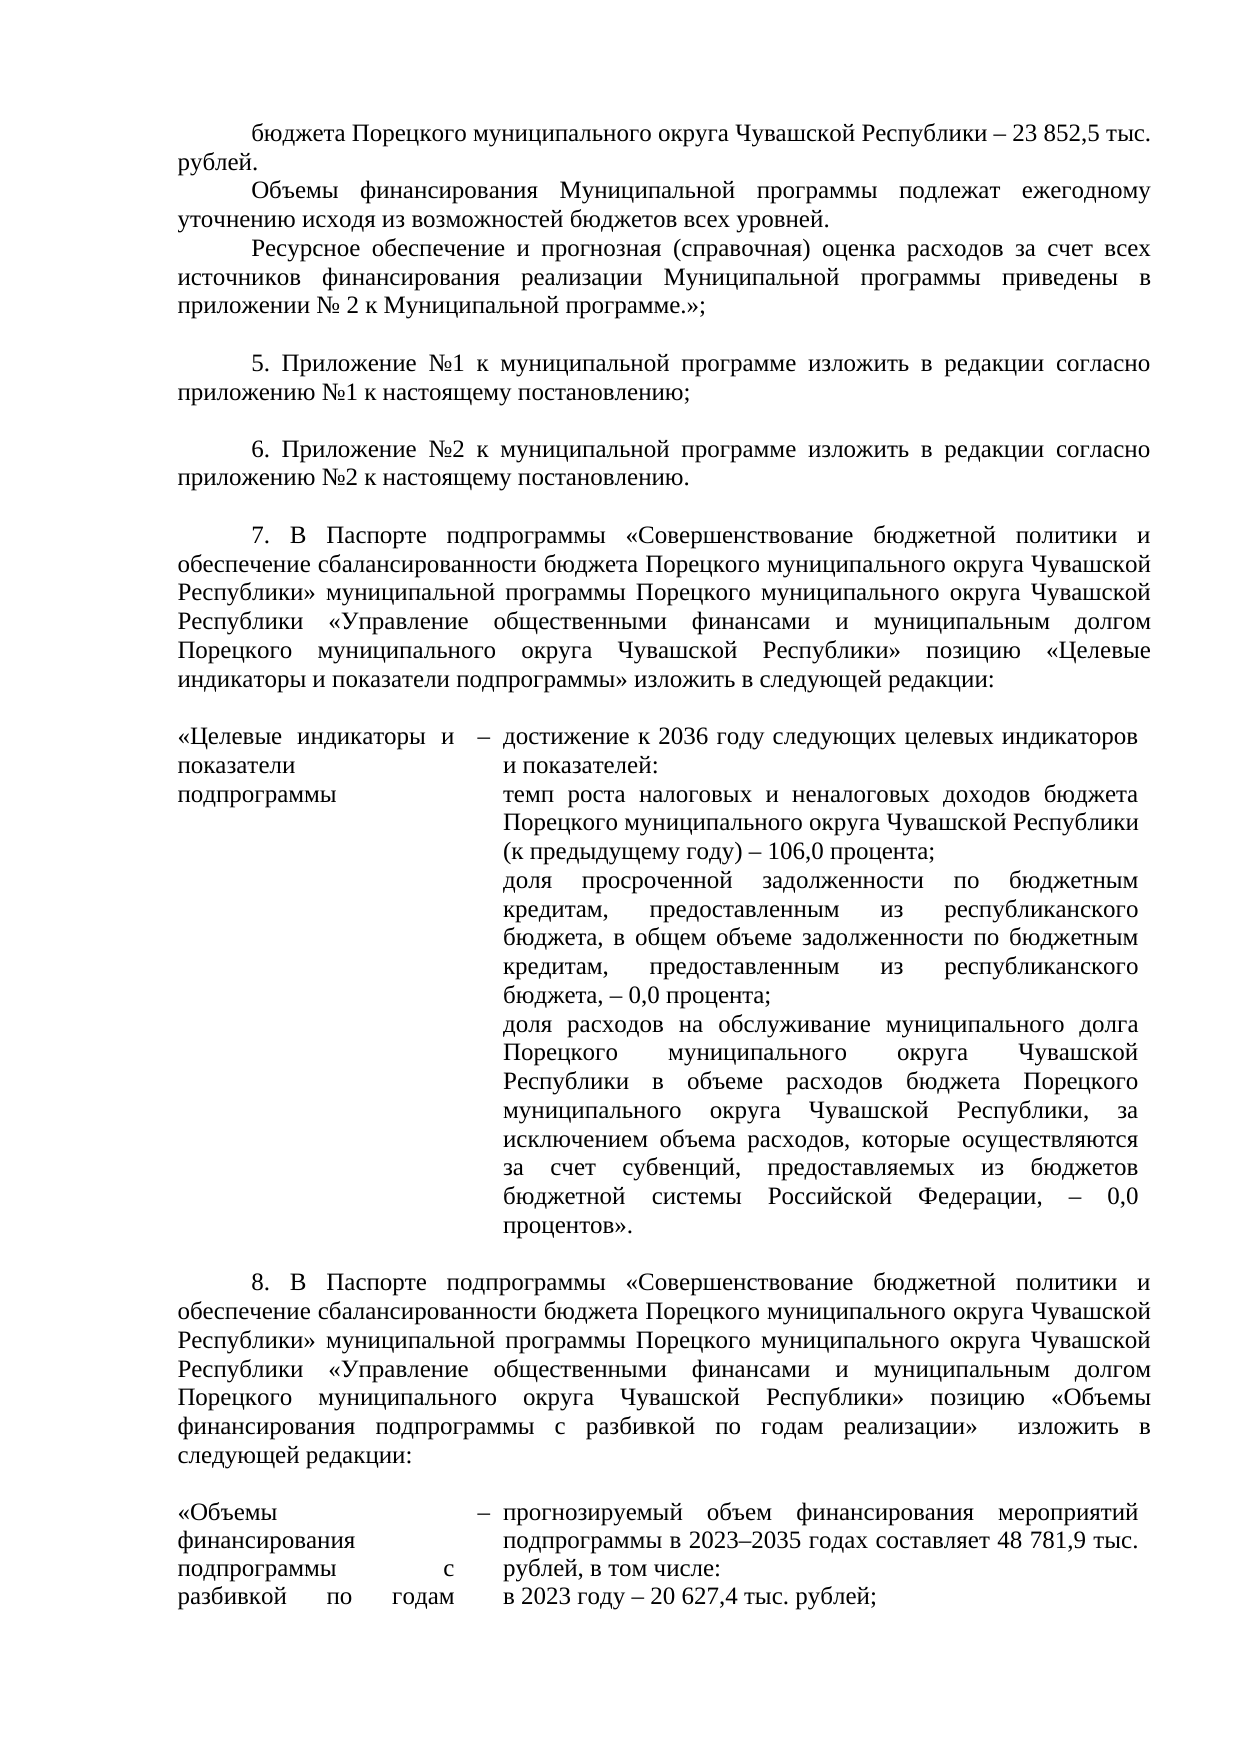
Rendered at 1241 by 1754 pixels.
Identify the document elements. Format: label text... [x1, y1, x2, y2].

text 6. Приложение №2 к муниципальной программе изложить в редакции согласно приложению №2 к настоящему постановлению. [177, 434, 1152, 491]
text 5. Приложение №1 к муниципальной программе изложить в редакции согласно приложению №1 к настоящему постановлению; [177, 348, 1152, 406]
text бюджета Порецкого муниципального округа Чувашской Республики – 23 852,5 тыс. рублей. [177, 118, 1152, 176]
table_header «Целевые индикаторы и показатели подпрограммы [171, 721, 461, 1267]
table_header – [461, 721, 496, 1267]
text 7. В Паспорте подпрограммы «Совершенствование бюджетной политики и обеспечение сбалансированности бюджета Порецкого муниципального округа Чувашской Республики» муниципальной программы Порецкого муниципального округа Чувашской Республики «Управление общественными финансами и муниципальным долгом Порецкого муниципального округа Чувашской Республики» позицию «Целевые индикаторы и показатели подпрограммы» изложить в следующей редакции: [177, 520, 1152, 692]
text Ресурсное обеспечение и прогнозная (справочная) оценка расходов за счет всех источников финансирования реализации Муниципальной программы приведены в приложении № 2 к Муниципальной программе.»; [177, 233, 1152, 319]
text Объемы финансирования Муниципальной программы подлежат ежегодному уточнению исходя из возможностей бюджетов всех уровней. [177, 176, 1152, 233]
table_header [496, 1498, 1145, 1610]
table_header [171, 1498, 461, 1610]
table_header достижение к 2036 году следующих целевых индикаторов и показателей: темп роста налоговых и неналоговых доходов бюджета Порецкого муниципального округа Чувашской Республики (к предыдущему году) – 106,0 процента; доля просроченной задолженности по бюджетным кредитам, предоставленным из республиканского бюджета, в общем объеме задолженности по бюджетным кредитам, предоставленным из республиканского бюджета, – 0,0 процента; доля расходов на обслуживание муниципального долга Порецкого муниципального округа Чувашской Республики в объеме расходов бюджета Порецкого муниципального округа Чувашской Республики, за исключением объема расходов, которые осуществляются за счет субвенций, предоставляемых из бюджетов бюджетной системы Российской Федерации, – 0,0 процентов». [496, 721, 1145, 1267]
text 8. В Паспорте подпрограммы «Совершенствование бюджетной политики и обеспечение сбалансированности бюджета Порецкого муниципального округа Чувашской Республики» муниципальной программы Порецкого муниципального округа Чувашской Республики «Управление общественными финансами и муниципальным долгом Порецкого муниципального округа Чувашской Республики» позицию «Объемы финансирования подпрограммы с разбивкой по годам реализации» изложить в следующей редакции: [177, 1267, 1152, 1469]
table_header – [461, 1498, 496, 1610]
